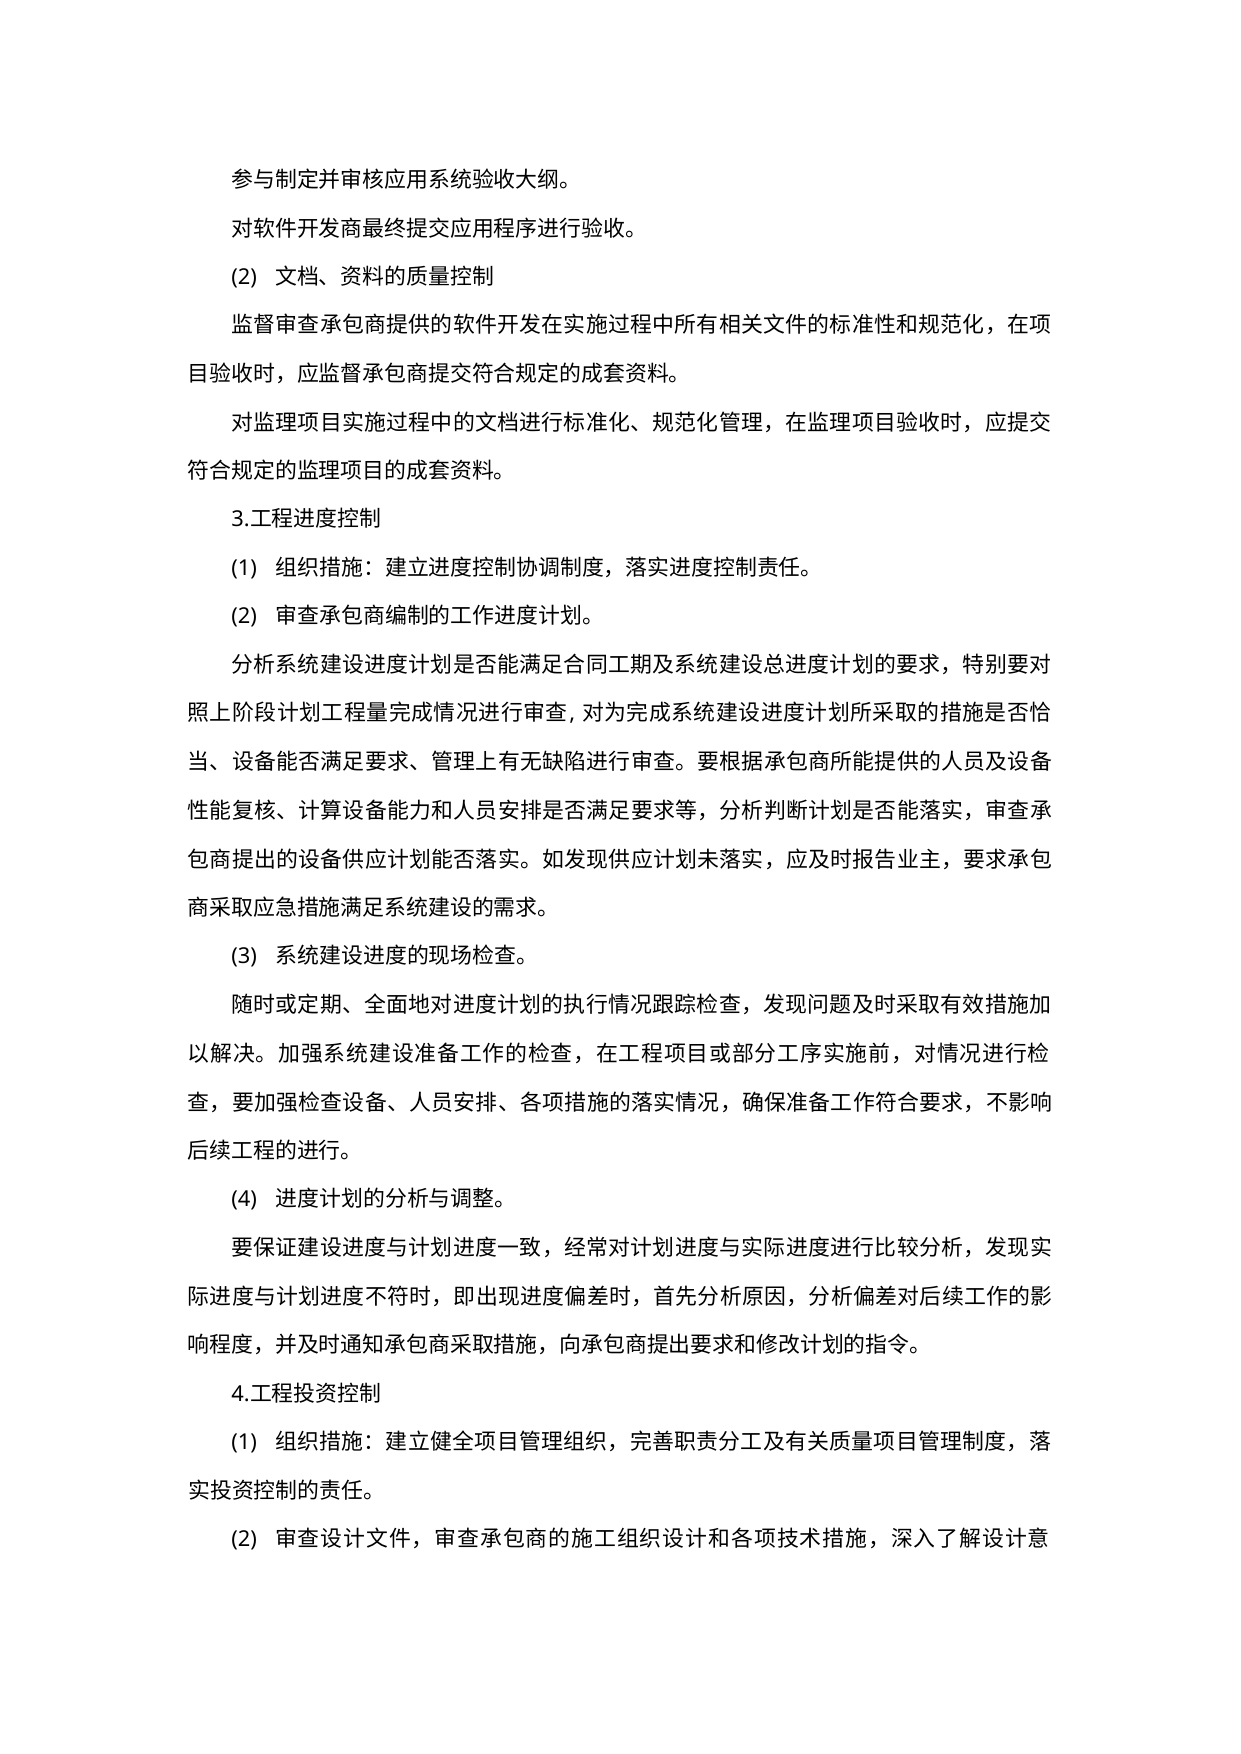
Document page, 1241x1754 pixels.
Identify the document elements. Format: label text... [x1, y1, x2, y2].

text 要保证建设进度与计划进度一致，经常对计划进度与实际进度进行比较分析，发现实际进度与计划进度不符时，即出现进度偏差时，首先分析原因，分析偏差对后续工作的影响程度，并及时通知承包商采取措施，向承包商提出要求和修改计划的指令。 [187, 1229, 1053, 1359]
list 参与制定并审核应用系统验收大纲。 [187, 162, 1053, 194]
list 组织措施：建立健全项目管理组织，完善职责分工及有关质量项目管理制度，落实投资控制的责任。 [188, 1424, 1053, 1505]
list 审查承包商编制的工作进度计划。 [231, 598, 1053, 630]
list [188, 1521, 1053, 1553]
list 文档、资料的质量控制 [188, 259, 1053, 291]
list 对软件开发商最终提交应用程序进行验收。 [187, 210, 1053, 243]
text 分析系统建设进度计划是否能满足合同工期及系统建设总进度计划的要求，特别要对照上阶段计划工程量完成情况进行审查, 对为完成系统建设进度计划所采取的措施是否恰当、设备能否满足要求、管理上有无缺陷进行审查。要根据承包商所能提供的人员及设备性能复核、计算设备能力和人员安排是否满足要求等，分析判断计划是否能落实，审查承包商提出的设备供应计划能否落实。如发现供应计划未落实，应及时报告业主，要求承包商采取应急措施满足系统建设的需求。 [187, 646, 1053, 922]
list 监督审查承包商提供的软件开发在实施过程中所有相关文件的标准性和规范化，在项目验收时，应监督承包商提交符合规定的成套资料。 [187, 307, 1053, 388]
text 随时或定期、全面地对进度计划的执行情况跟踪检查，发现问题及时采取有效措施加以解决。加强系统建设准备工作的检查，在工程项目或部分工序实施前，对情况进行检查，要加强检查设备、人员安排、各项措施的落实情况，确保准备工作符合要求，不影响后续工程的进行。 [187, 987, 1053, 1165]
list 3.工程进度控制 [231, 501, 1053, 534]
list 4.工程投资控制 [231, 1375, 1053, 1408]
list 组织措施：建立进度控制协调制度，落实进度控制责任。 [231, 549, 1053, 582]
list 系统建设进度的现场检查。 [231, 938, 1053, 971]
list 进度计划的分析与调整。 [231, 1181, 1053, 1214]
list 对监理项目实施过程中的文档进行标准化、规范化管理，在监理项目验收时，应提交符合规定的监理项目的成套资料。 [187, 404, 1053, 485]
